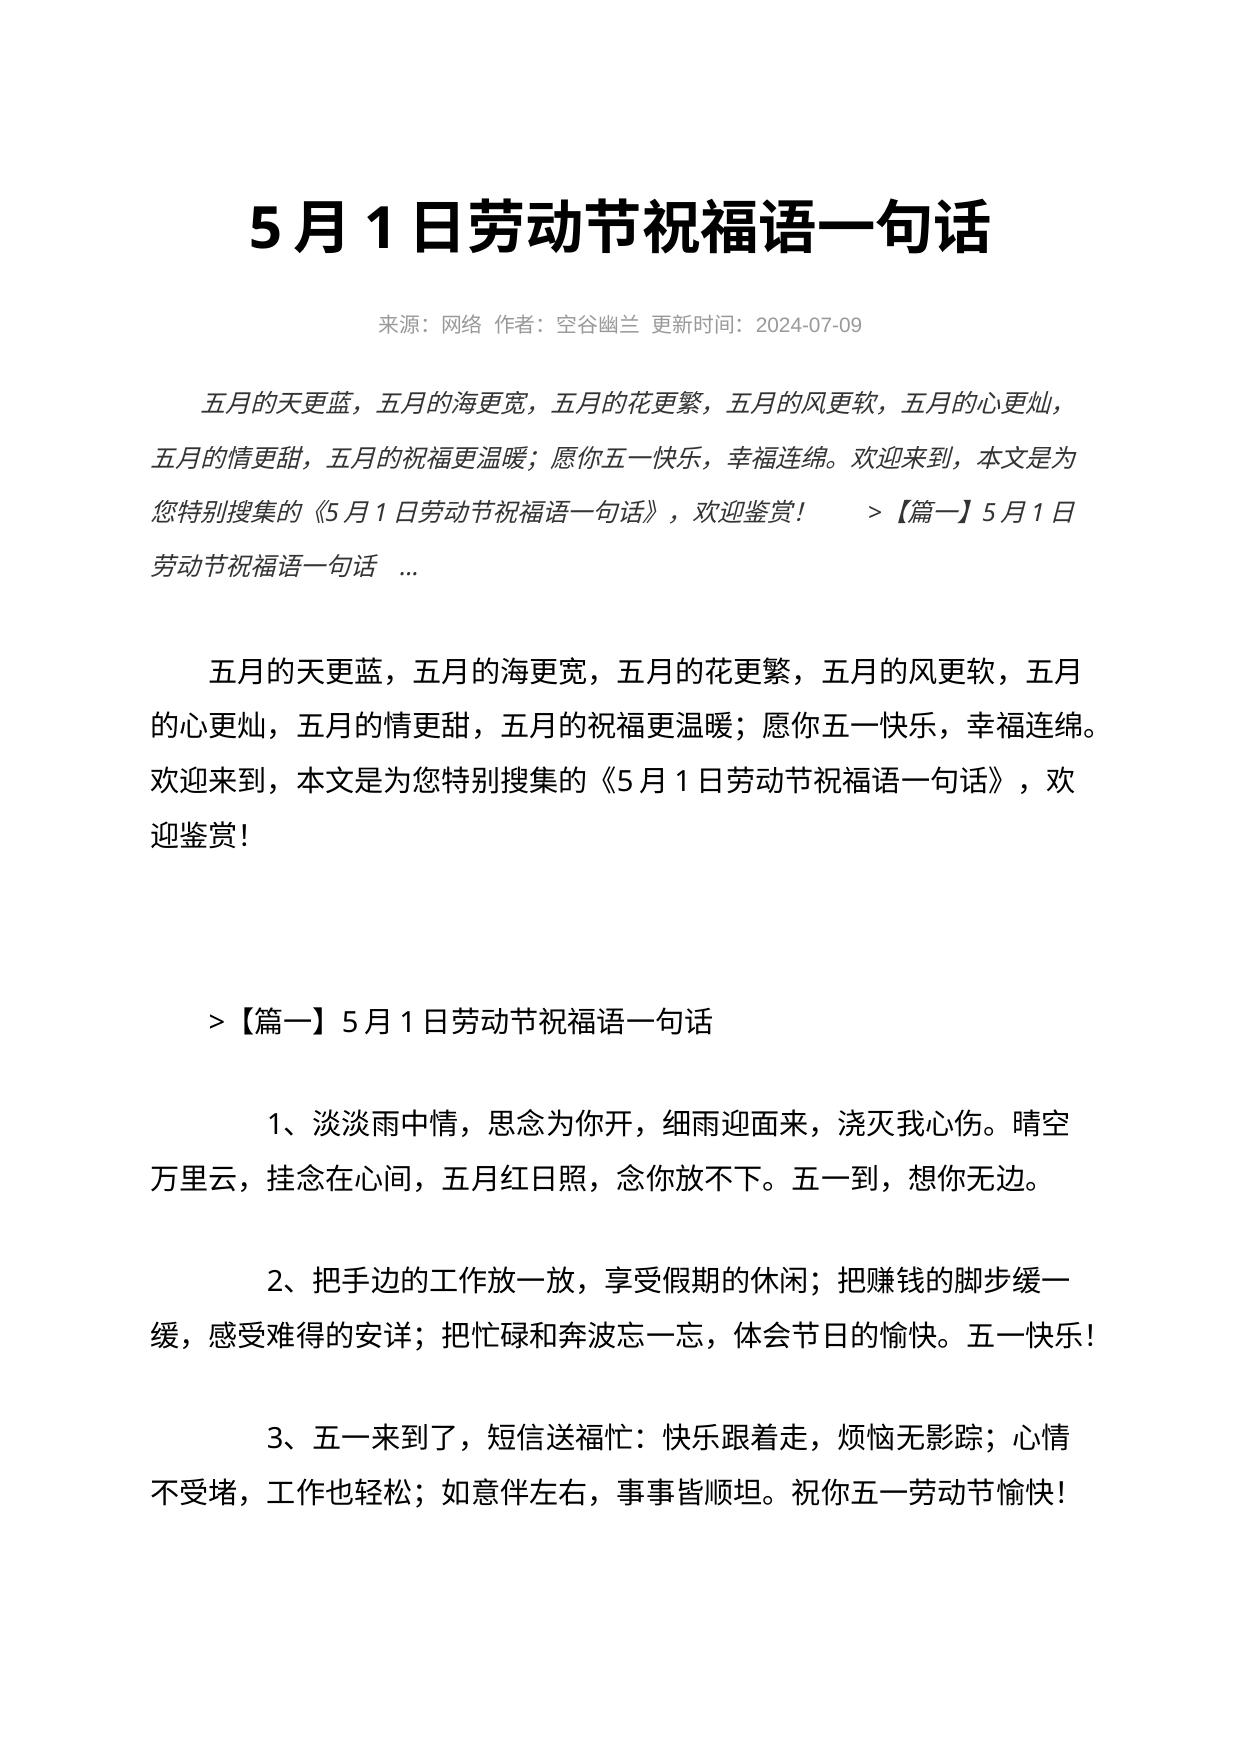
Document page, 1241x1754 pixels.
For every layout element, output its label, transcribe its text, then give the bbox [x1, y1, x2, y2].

text 来源：网络 作者：空谷幽兰 更新时间：2024-07-09 [150, 313, 1090, 337]
text 五月的天更蓝，五月的海更宽，五月的花更繁，五月的风更软，五月的心更灿，五月的情更甜，五月的祝福更温暖；愿你五一快乐，幸福连绵。欢迎来到，本文是为您特别搜集的《5月1日劳动节祝福语一句话》，欢迎鉴赏！ [150, 648, 1090, 855]
text 五月的天更蓝，五月的海更宽，五月的花更繁，五月的风更软，五月的心更灿，五月的情更甜，五月的祝福更温暖；愿你五一快乐，幸福连绵。欢迎来到，本文是为您特别搜集的《5月1日劳动节祝福语一句话》，欢迎鉴赏！ >【篇一】5月1日劳动节祝福语一句话 ... [150, 384, 1090, 583]
subtitle 5月1日劳动节祝福语一句话 [150, 181, 1090, 266]
text 1、淡淡雨中情，思念为你开，细雨迎面来，浇灭我心伤。晴空万里云，挂念在心间，五月红日照，念你放不下。五一到，想你无边。 [150, 1101, 1090, 1198]
text 2、把手边的工作放一放，享受假期的休闲；把赚钱的脚步缓一缓，感受难得的安详；把忙碌和奔波忘一忘，体会节日的愉快。五一快乐！ [150, 1258, 1090, 1355]
text >【篇一】5月1日劳动节祝福语一句话 [150, 999, 1090, 1041]
text 3、五一来到了，短信送福忙：快乐跟着走，烦恼无影踪；心情不受堵，工作也轻松；如意伴左右，事事皆顺坦。祝你五一劳动节愉快！ [150, 1414, 1090, 1512]
